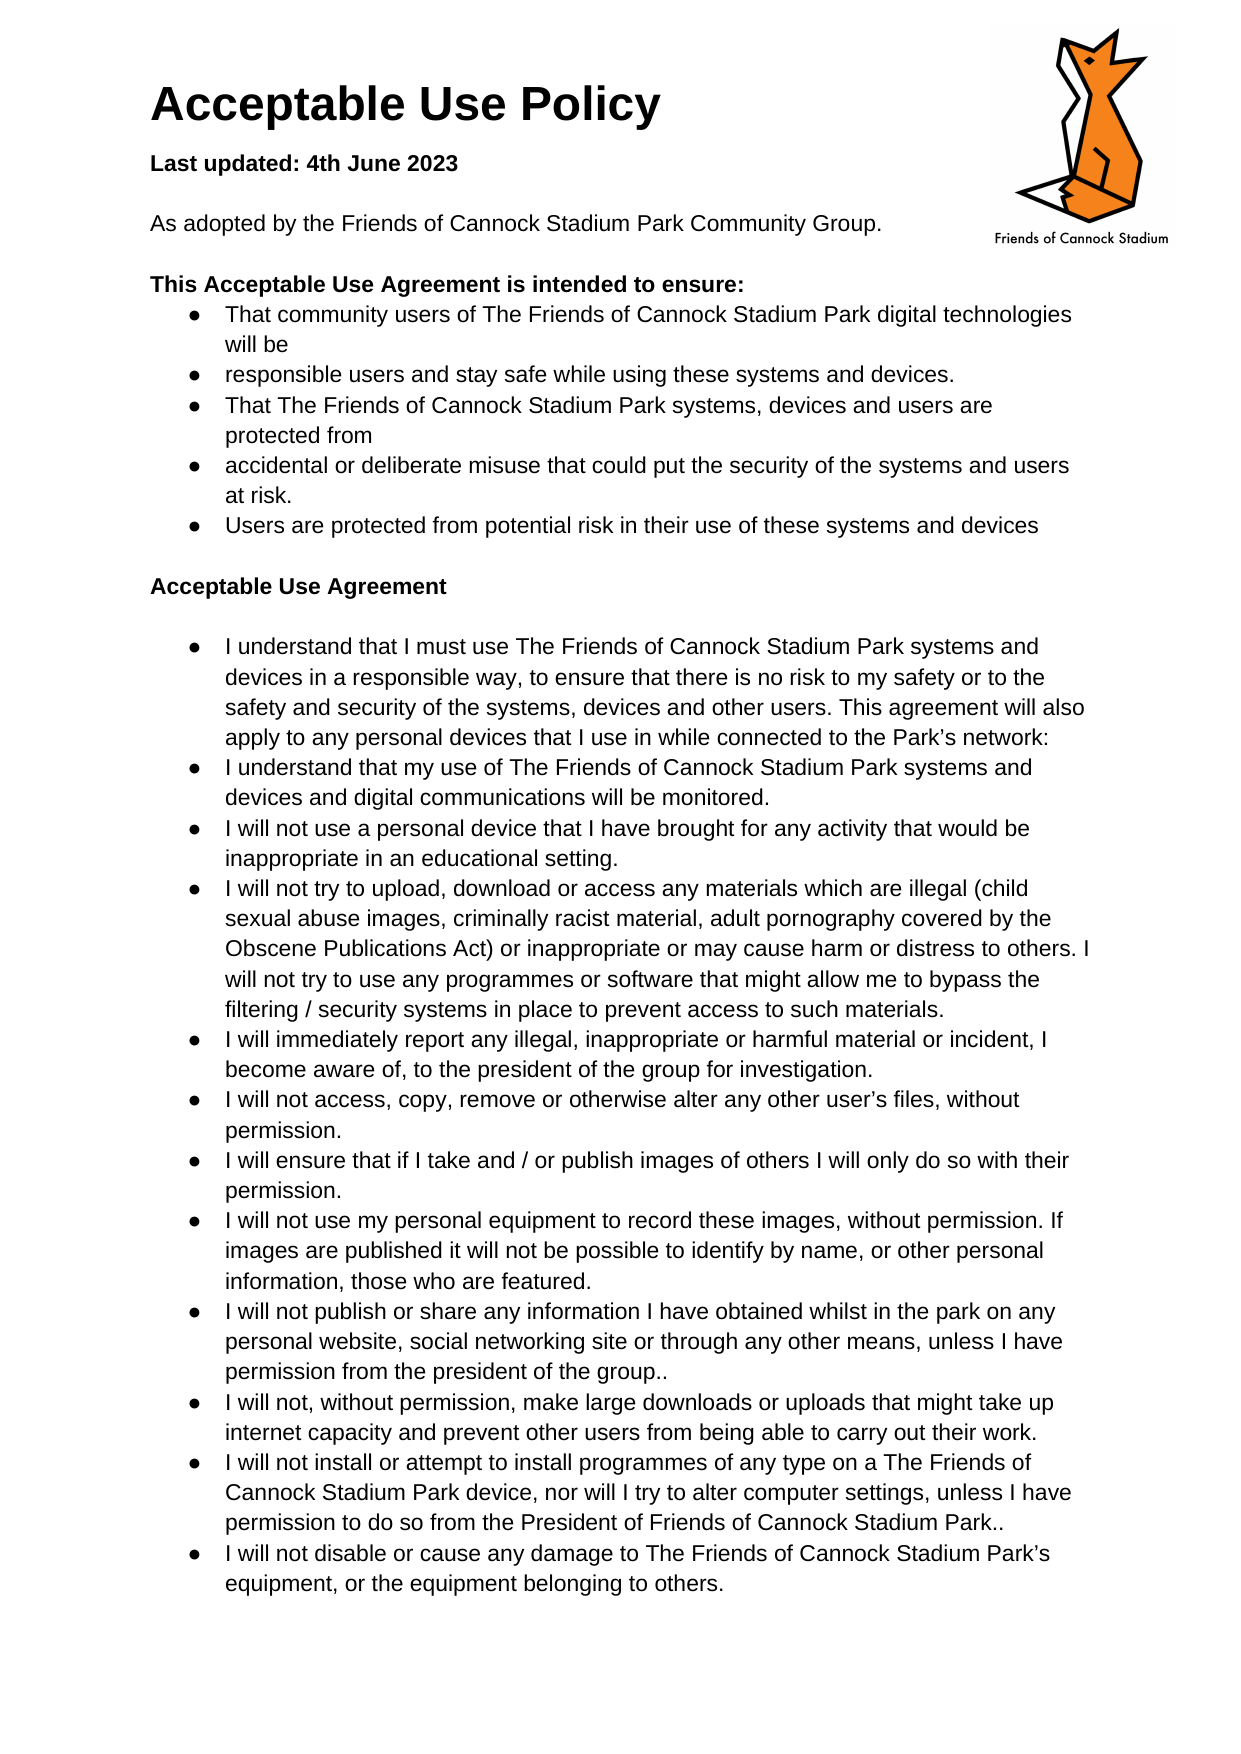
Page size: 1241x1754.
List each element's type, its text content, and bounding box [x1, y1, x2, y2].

list Users are protected from potential risk in their use of these systems and devices [187, 512, 1090, 539]
list accidental or deliberate misuse that could put the security of the systems and users at risk. [187, 452, 1090, 509]
list That community users of The Friends of Cannock Stadium Park digital technologies will be [187, 301, 1090, 358]
list I understand that I must use The Friends of Cannock Stadium Park systems and devices in a responsible way, to ensure that there is no risk to my safety or to the safety and security of the systems, devices and other users. This agreement will also apply to any personal devices that I use in while connected to the Park’s network: [187, 633, 1090, 750]
list responsible users and stay safe while using these systems and devices. [187, 361, 1090, 388]
list I will not use my personal equipment to record these images, without permission. If images are published it will not be possible to identify by name, or other personal information, those who are featured. [187, 1207, 1090, 1294]
list I will not access, copy, remove or otherwise alter any other user’s files, without permission. [187, 1086, 1090, 1143]
list I understand that my use of The Friends of Cannock Stadium Park systems and devices and digital communications will be monitored. [187, 754, 1090, 811]
list I will not install or attempt to install programmes of any type on a The Friends of Cannock Stadium Park device, nor will I try to alter computer settings, unless I have permission to do so from the President of Friends of Cannock Stadium Park.. [187, 1449, 1090, 1536]
list I will not, without permission, make large downloads or uploads that might take up internet capacity and prevent other users from being able to carry out their work. [187, 1388, 1090, 1445]
picture [987, 23, 1177, 248]
text Last updated: 4th June 2023 [150, 150, 1090, 176]
list I will not try to upload, download or access any materials which are illegal (child sexual abuse images, criminally racist material, adult pornography covered by the Obscene Publications Act) or inappropriate or may cause harm or distress to others. I will not try to use any programmes or software that might allow me to bypass the filtering / security systems in place to prevent access to such materials. [187, 875, 1090, 1022]
list I will immediately report any illegal, inappropriate or harmful material or incident, I become aware of, to the president of the group for investigation. [187, 1026, 1090, 1083]
list That The Friends of Cannock Stadium Park systems, devices and users are protected from [187, 392, 1090, 448]
list I will ensure that if I take and / or publish images of others I will only do so with their permission. [187, 1147, 1090, 1203]
text Acceptable Use Agreement [150, 573, 1090, 599]
list I will not publish or share any information I have obtained whilst in the park on any personal website, social networking site or through any other means, unless I have permission from the president of the group.. [187, 1298, 1090, 1385]
text This Acceptable Use Agreement is intended to ensure: [150, 271, 1090, 297]
text As adopted by the Friends of Cannock Stadium Park Community Group. [150, 210, 1090, 237]
list I will not use a personal device that I have brought for any activity that would be inappropriate in an educational setting. [187, 814, 1090, 871]
list I will not disable or cause any damage to The Friends of Cannock Stadium Park’s equipment, or the equipment belonging to others. [187, 1539, 1090, 1596]
